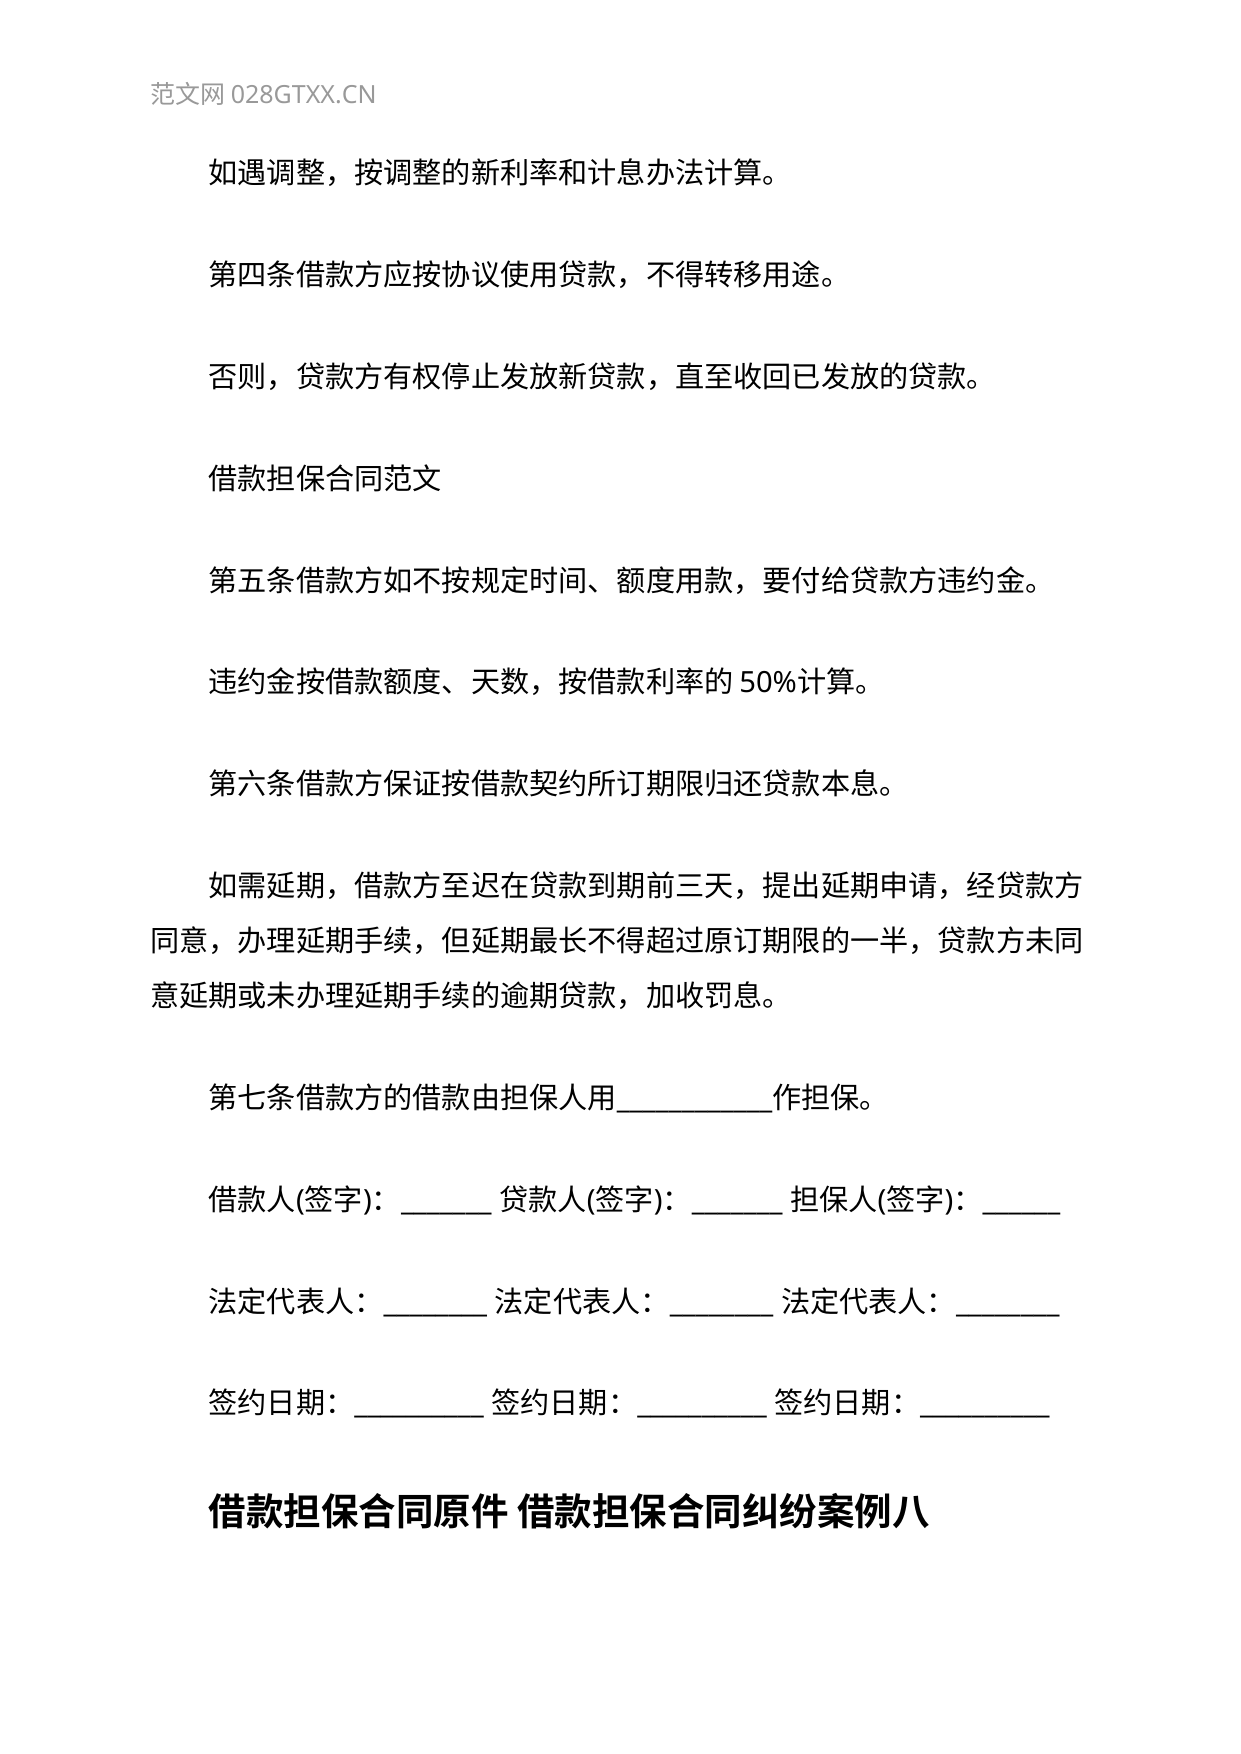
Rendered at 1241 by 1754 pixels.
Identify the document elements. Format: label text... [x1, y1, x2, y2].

text 违约金按借款额度、天数，按借款利率的50%计算。 [150, 659, 1090, 701]
text 签约日期：__________ 签约日期：__________ 签约日期：__________ [150, 1380, 1090, 1422]
text 如需延期，借款方至迟在贷款到期前三天，提出延期申请，经贷款方同意，办理延期手续，但延期最长不得超过原订期限的一半，贷款方未同意延期或未办理延期手续的逾期贷款，加收罚息。 [150, 863, 1090, 1015]
text 借款担保合同原件 借款担保合同纠纷案例八 [150, 1482, 1090, 1536]
text 法定代表人：________ 法定代表人：________ 法定代表人：________ [150, 1278, 1090, 1321]
text 第六条借款方保证按借款契约所订期限归还贷款本息。 [150, 761, 1090, 803]
text 借款人(签字)：_______ 贷款人(签字)：_______ 担保人(签字)：______ [150, 1176, 1090, 1218]
text 否则，贷款方有权停止发放新贷款，直至收回已发放的贷款。 [150, 353, 1090, 396]
text 如遇调整，按调整的新利率和计息办法计算。 [150, 150, 1090, 192]
text 借款担保合同范文 [150, 455, 1090, 498]
text 第七条借款方的借款由担保人用____________作担保。 [150, 1074, 1090, 1117]
text 第五条借款方如不按规定时间、额度用款，要付给贷款方违约金。 [150, 557, 1090, 599]
text 第四条借款方应按协议使用贷款，不得转移用途。 [150, 252, 1090, 294]
